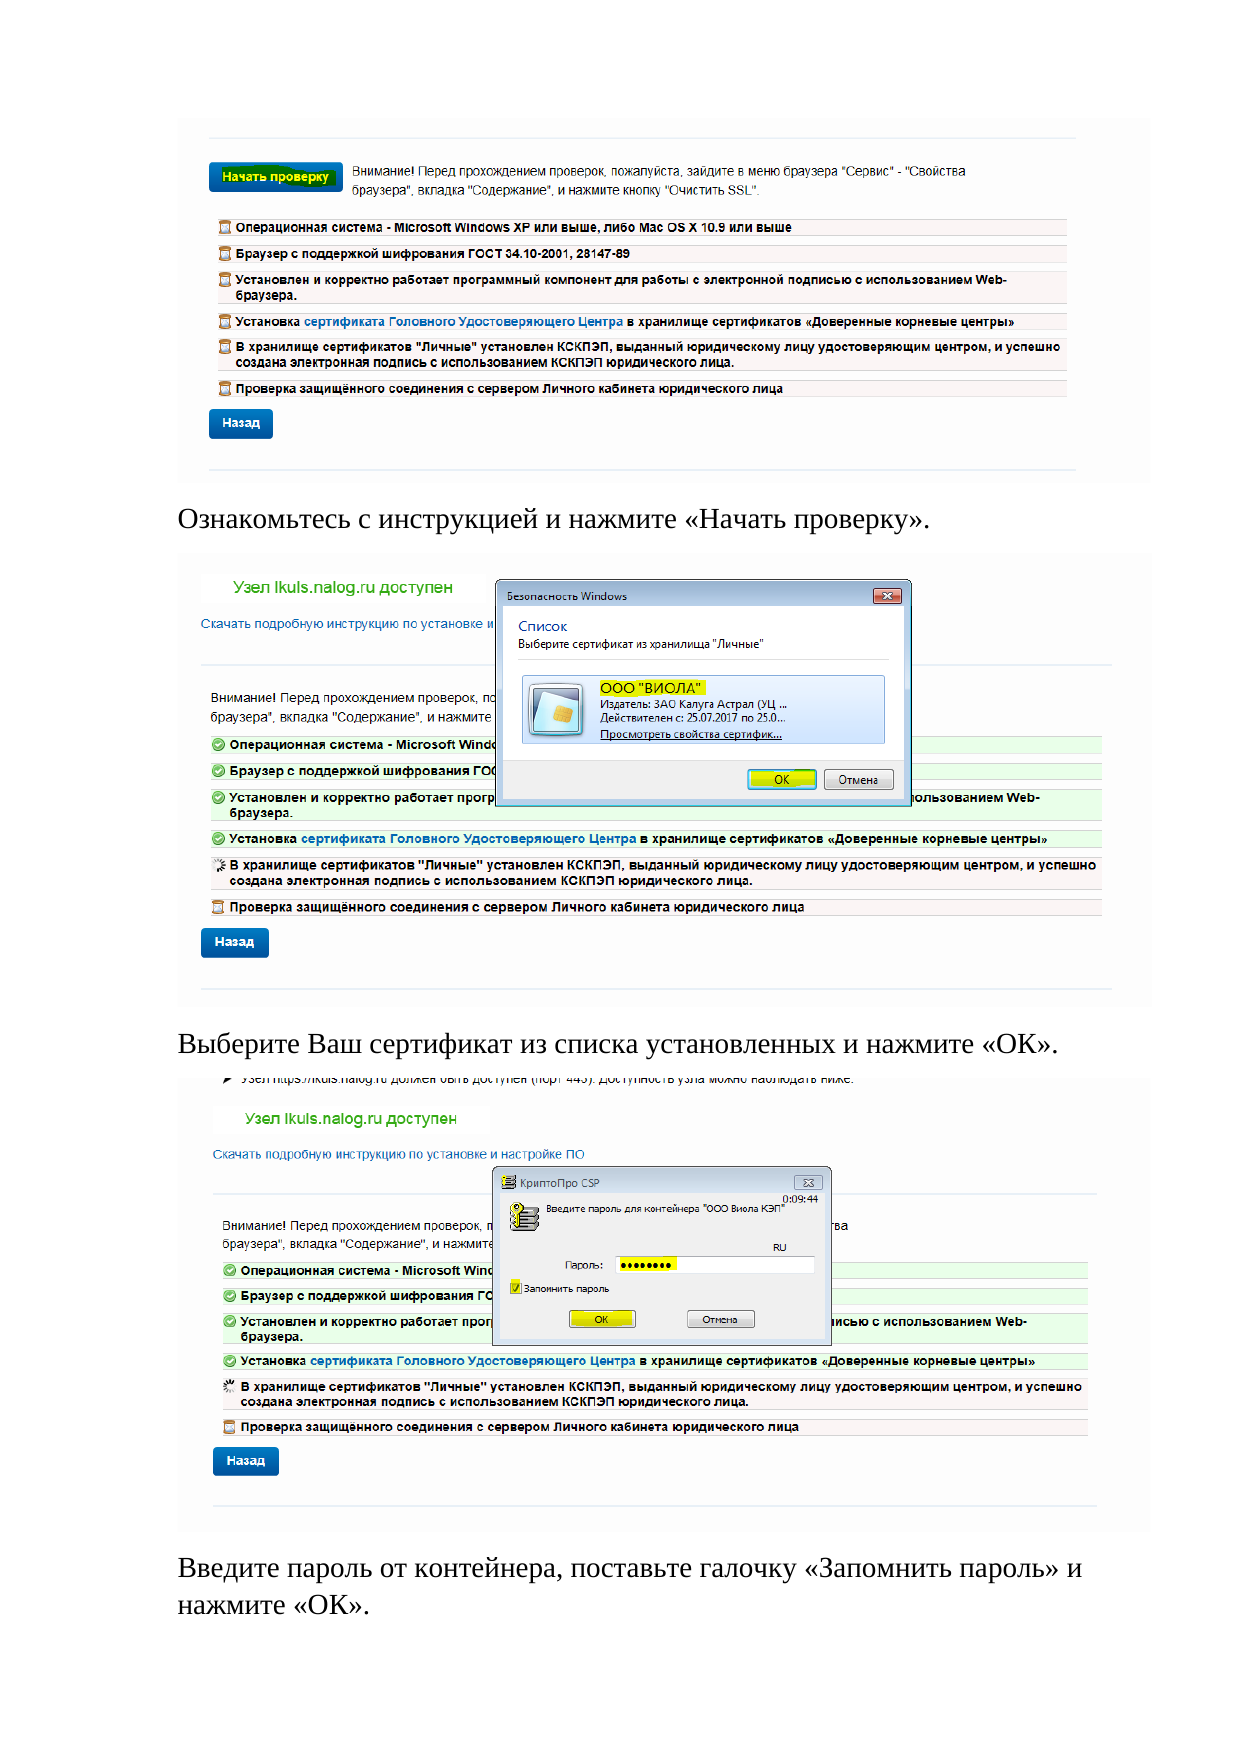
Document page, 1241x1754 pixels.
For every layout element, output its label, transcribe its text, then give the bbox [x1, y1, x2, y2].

text Выберите Ваш сертификат из списка установленных и нажмите «ОК». [177, 1026, 1152, 1059]
picture [177, 553, 1153, 1007]
picture [177, 1078, 1151, 1532]
text Ознакомьтесь с инструкцией и нажмите «Начать проверку». [177, 501, 1152, 534]
picture [177, 118, 1151, 483]
text Введите пароль от контейнера, поставьте галочку «Запомнить пароль» и нажмите «ОК». [177, 1551, 1152, 1620]
